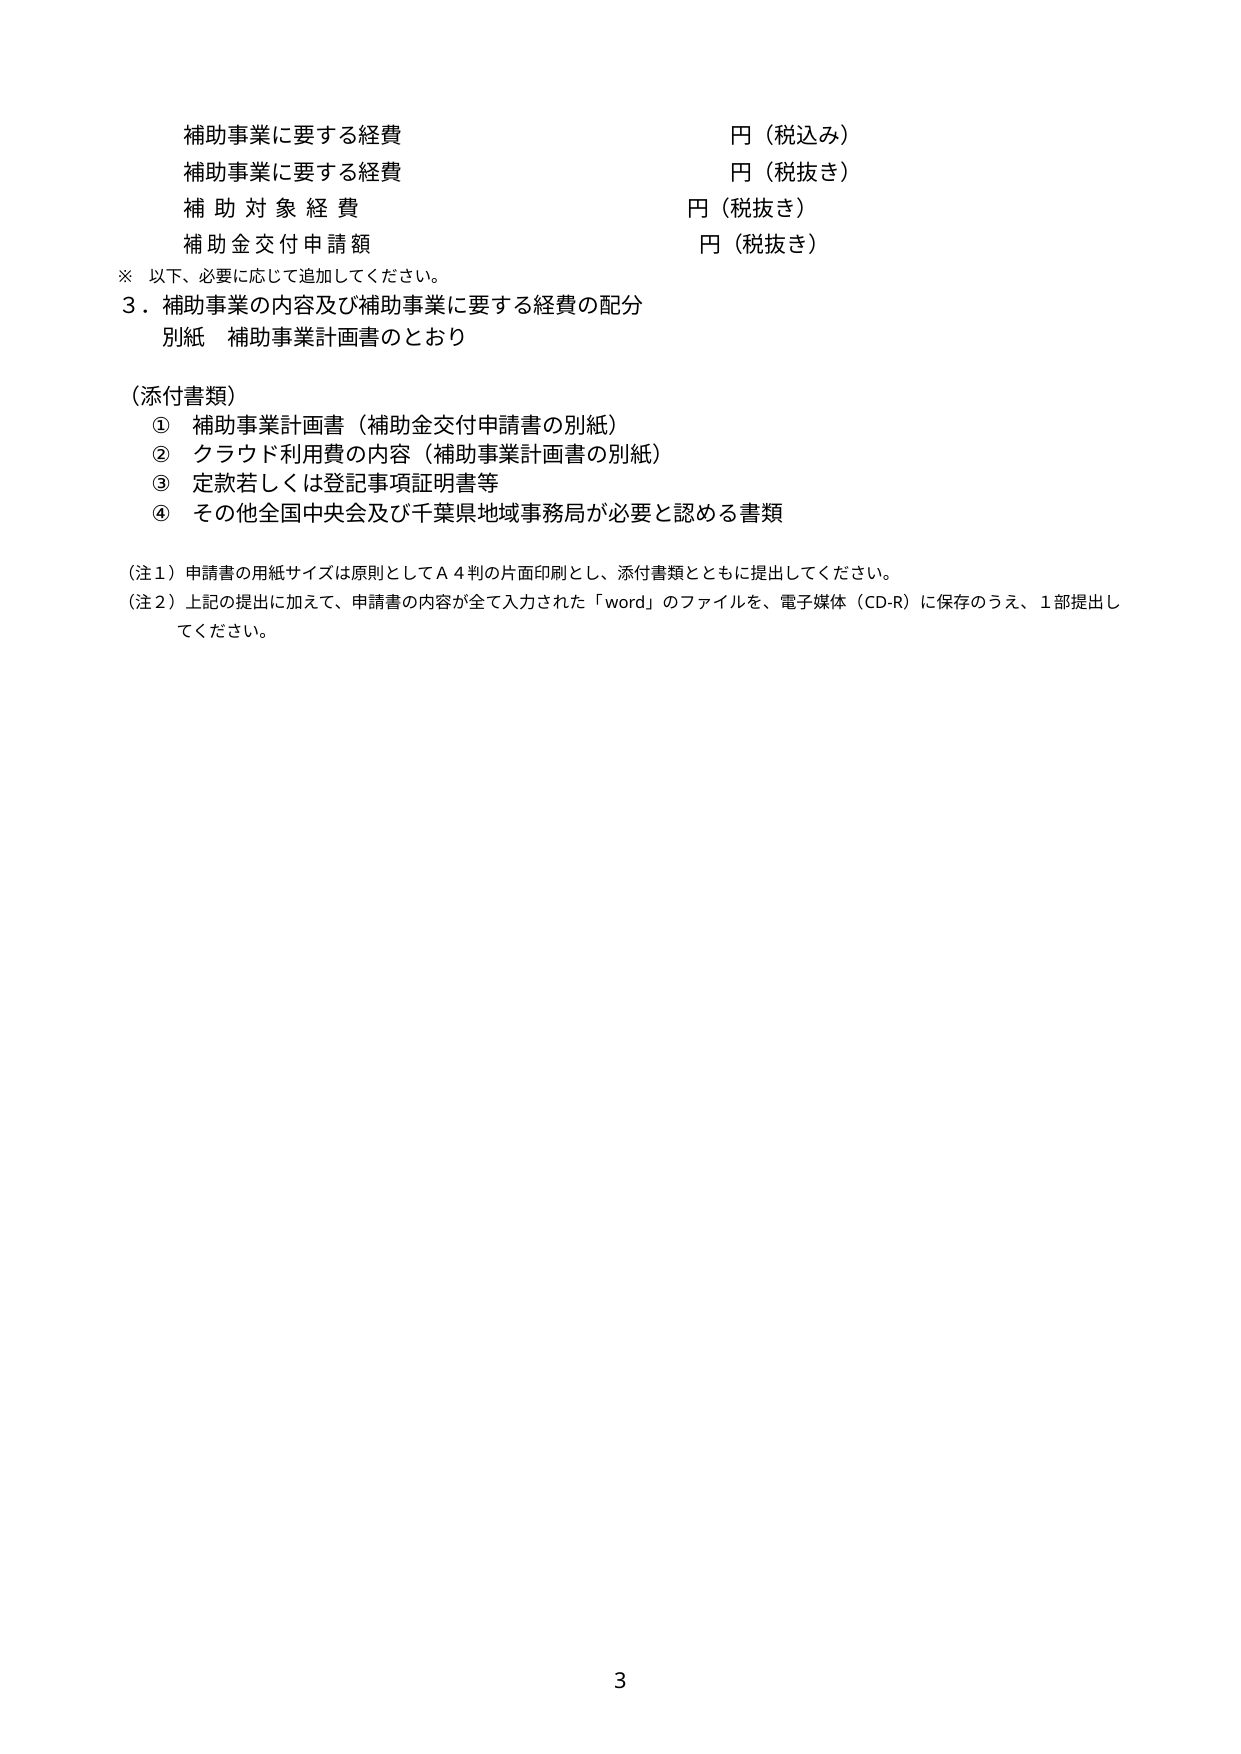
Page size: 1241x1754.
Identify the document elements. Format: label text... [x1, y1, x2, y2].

text （注１）申請書の用紙サイズは原則としてＡ４判の片面印刷とし、添付書類とともに提出してください。 [118, 556, 1122, 585]
text ※ 以下、必要に応じて追加してください。 [118, 263, 1122, 288]
text ③ 定款若しくは登記事項証明書等 [140, 468, 1122, 498]
text 補助対象経費 円（税抜き） [118, 191, 1122, 222]
text ３．補助事業の内容及び補助事業に要する経費の配分 [118, 288, 1122, 319]
text （添付書類） [118, 381, 1122, 410]
text 補助事業に要する経費 円（税抜き） [118, 154, 1122, 186]
text 補助金交付申請額 円（税抜き） [118, 227, 1122, 259]
text ① 補助事業計画書（補助金交付申請書の別紙） [140, 410, 1122, 439]
text 補助事業に要する経費 円（税込み） [118, 118, 1122, 150]
text ④ その他全国中央会及び千葉県地域事務局が必要と認める書類 [140, 498, 1122, 527]
text ② クラウド利用費の内容（補助事業計画書の別紙） [140, 439, 1122, 468]
text 別紙 補助事業計画書のとおり [118, 319, 1122, 351]
text （注２）上記の提出に加えて、申請書の内容が全て入力された「word」のファイルを、電子媒体（CD-R）に保存のうえ、１部提出してください。 [118, 585, 1122, 643]
